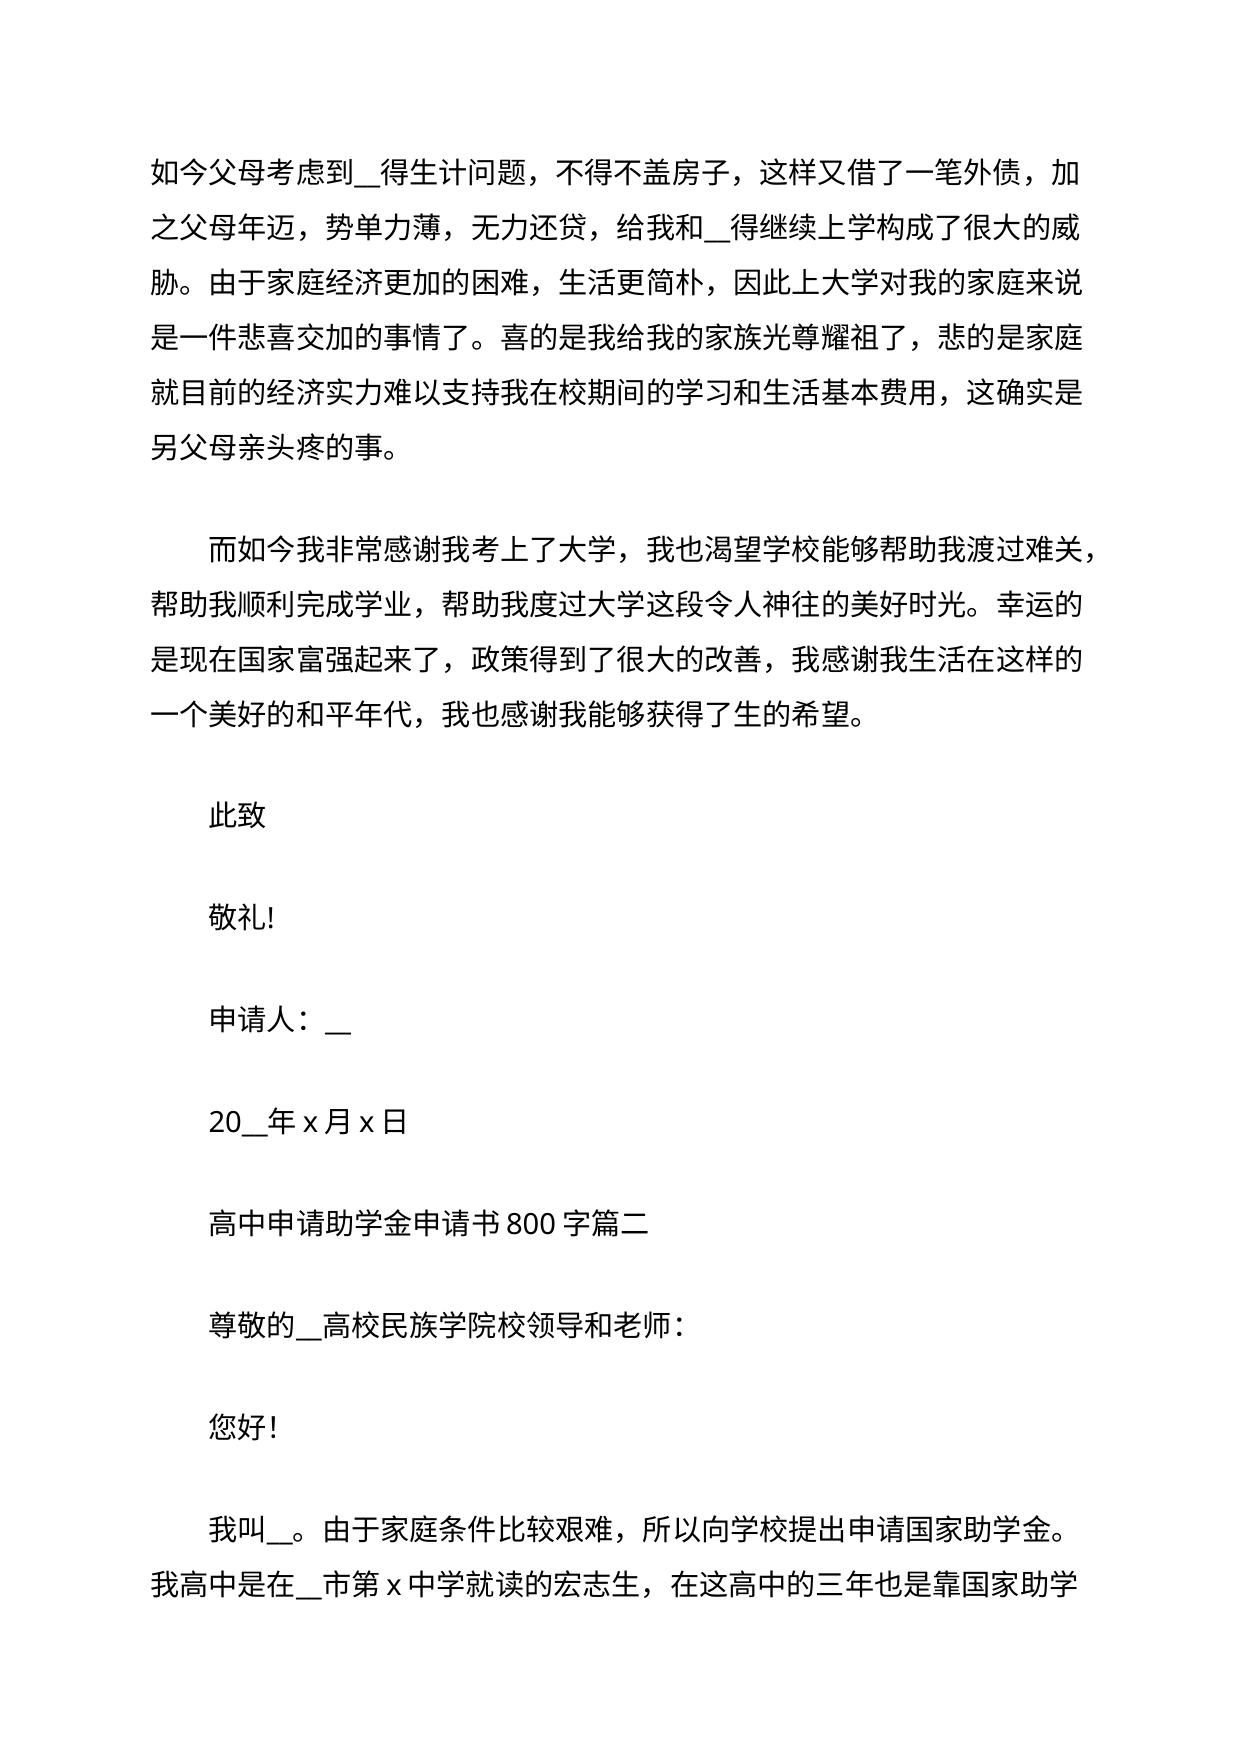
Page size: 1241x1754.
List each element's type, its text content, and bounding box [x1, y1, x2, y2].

text 而如今我非常感谢我考上了大学，我也渴望学校能够帮助我渡过难关，帮助我顺利完成学业，帮助我度过大学这段令人神往的美好时光。幸运的是现在国家富强起来了，政策得到了很大的改善，我感谢我生活在这样的一个美好的和平年代，我也感谢我能够获得了生的希望。 [150, 526, 1090, 733]
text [150, 1506, 1090, 1604]
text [150, 150, 1090, 467]
text 尊敬的__高校民族学院校领导和老师： [150, 1303, 1090, 1345]
text 您好！ [150, 1404, 1090, 1447]
text 20__年x月x日 [150, 1099, 1090, 1141]
text 高中申请助学金申请书800字篇二 [150, 1201, 1090, 1243]
text 申请人：__ [150, 997, 1090, 1039]
text 此致 [150, 793, 1090, 835]
text 敬礼! [150, 895, 1090, 937]
